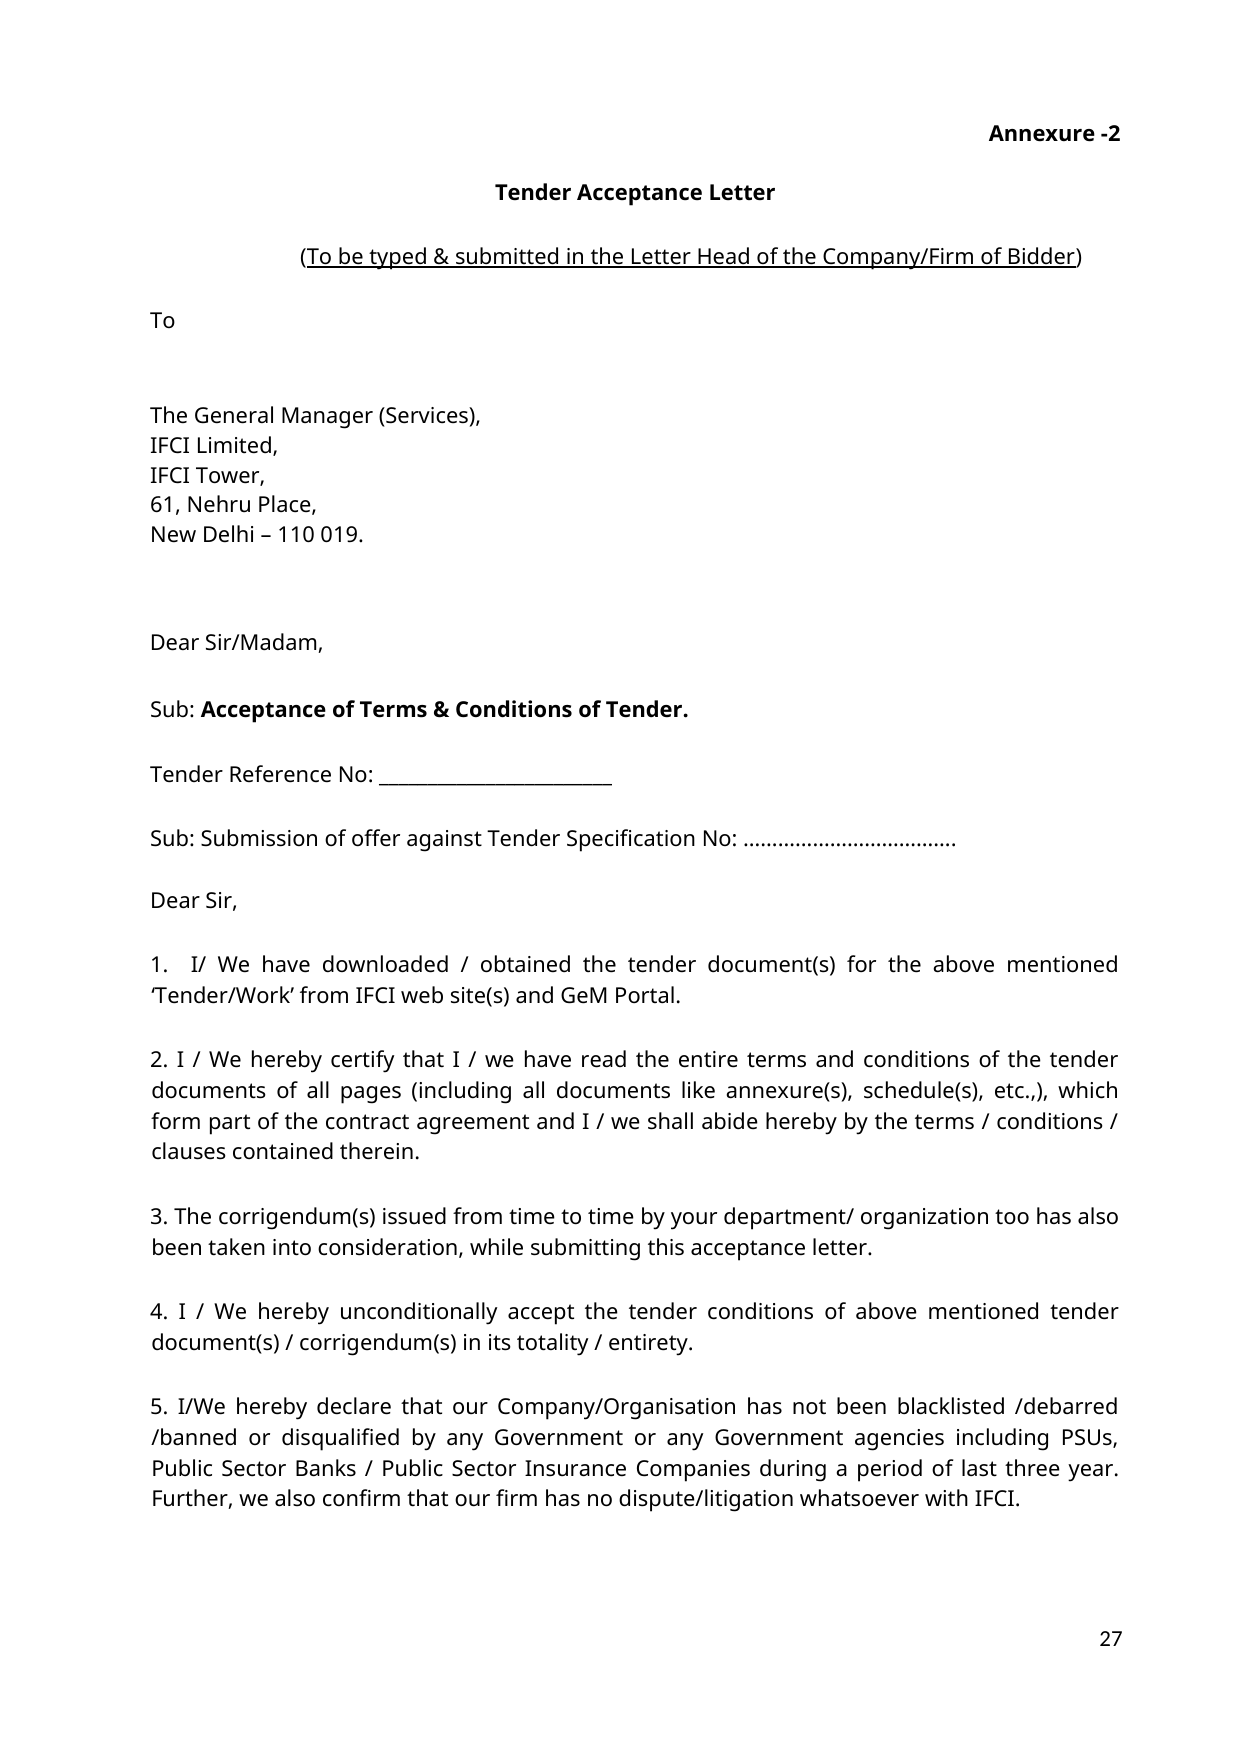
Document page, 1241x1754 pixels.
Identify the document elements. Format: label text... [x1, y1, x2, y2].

text New Delhi – 110 019. [150, 519, 1122, 549]
text Tender Reference No: ________________________ [150, 759, 1120, 788]
text The General Manager (Services), [150, 400, 1122, 430]
text 2. I / We hereby certify that I / we have read the entire terms and conditions of the tender documents of all pages (including all documents like annexure(s), schedule(s), etc.,), which form part of the contract agreement and I / we shall abide hereby by the terms / conditions / clauses contained therein. [150, 1044, 1120, 1166]
subtitle Tender Acceptance Letter [150, 177, 1120, 207]
text (To be typed & submitted in the Letter Head of the Company/Firm of Bidder) [150, 241, 1120, 271]
text 5. I/We hereby declare that our Company/Organisation has not been blacklisted /debarred /banned or disqualified by any Government or any Government agencies including PSUs, Public Sector Banks / Public Sector Insurance Companies during a period of last three year. Further, we also confirm that our firm has no dispute/litigation whatsoever with IFCI. [150, 1391, 1120, 1513]
text Sub: Submission of offer against Tender Specification No: ………………………………. [150, 823, 1120, 853]
text Sub: Acceptance of Terms & Conditions of Tender. [150, 694, 1120, 724]
text 3. The corrigendum(s) issued from time to time by your department/ organization too has also been taken into consideration, while submitting this acceptance letter. [150, 1201, 1120, 1261]
text 61, Nehru Place, [150, 489, 1122, 519]
text Dear Sir, [150, 884, 1120, 914]
text IFCI Limited, [150, 430, 1122, 459]
list Annexure -2 [861, 118, 1120, 148]
text 4. I / We hereby unconditionally accept the tender conditions of above mentioned tender document(s) / corrigendum(s) in its totality / entirety. [150, 1296, 1120, 1356]
text To [150, 305, 1120, 335]
text 1. I/ We have downloaded / obtained the tender document(s) for the above mentioned ‘Tender/Work’ from IFCI web site(s) and GeM Portal. [150, 949, 1120, 1009]
text Dear Sir/Madam, [149, 627, 1120, 657]
text IFCI Tower, [150, 459, 1122, 489]
